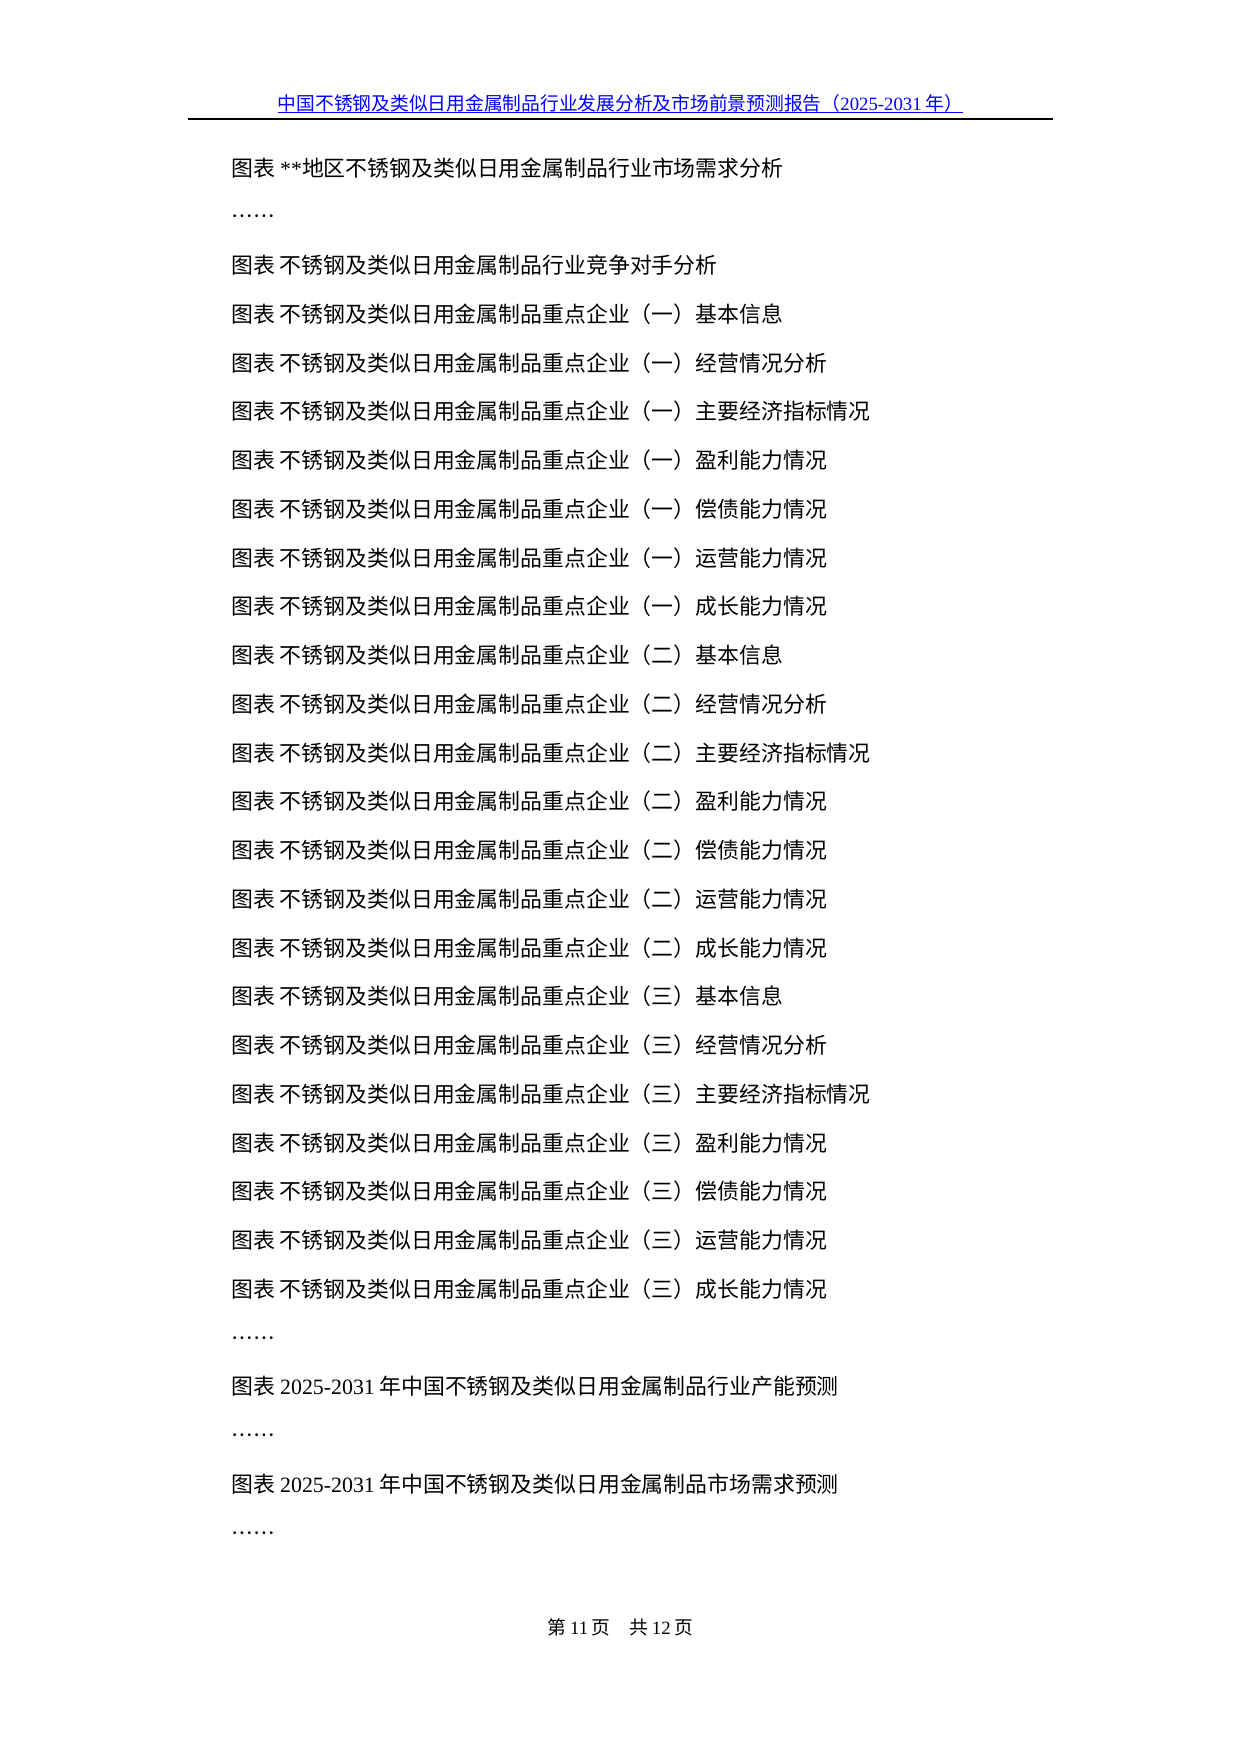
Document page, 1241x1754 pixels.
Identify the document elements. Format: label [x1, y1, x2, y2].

text [187, 150, 1053, 1548]
